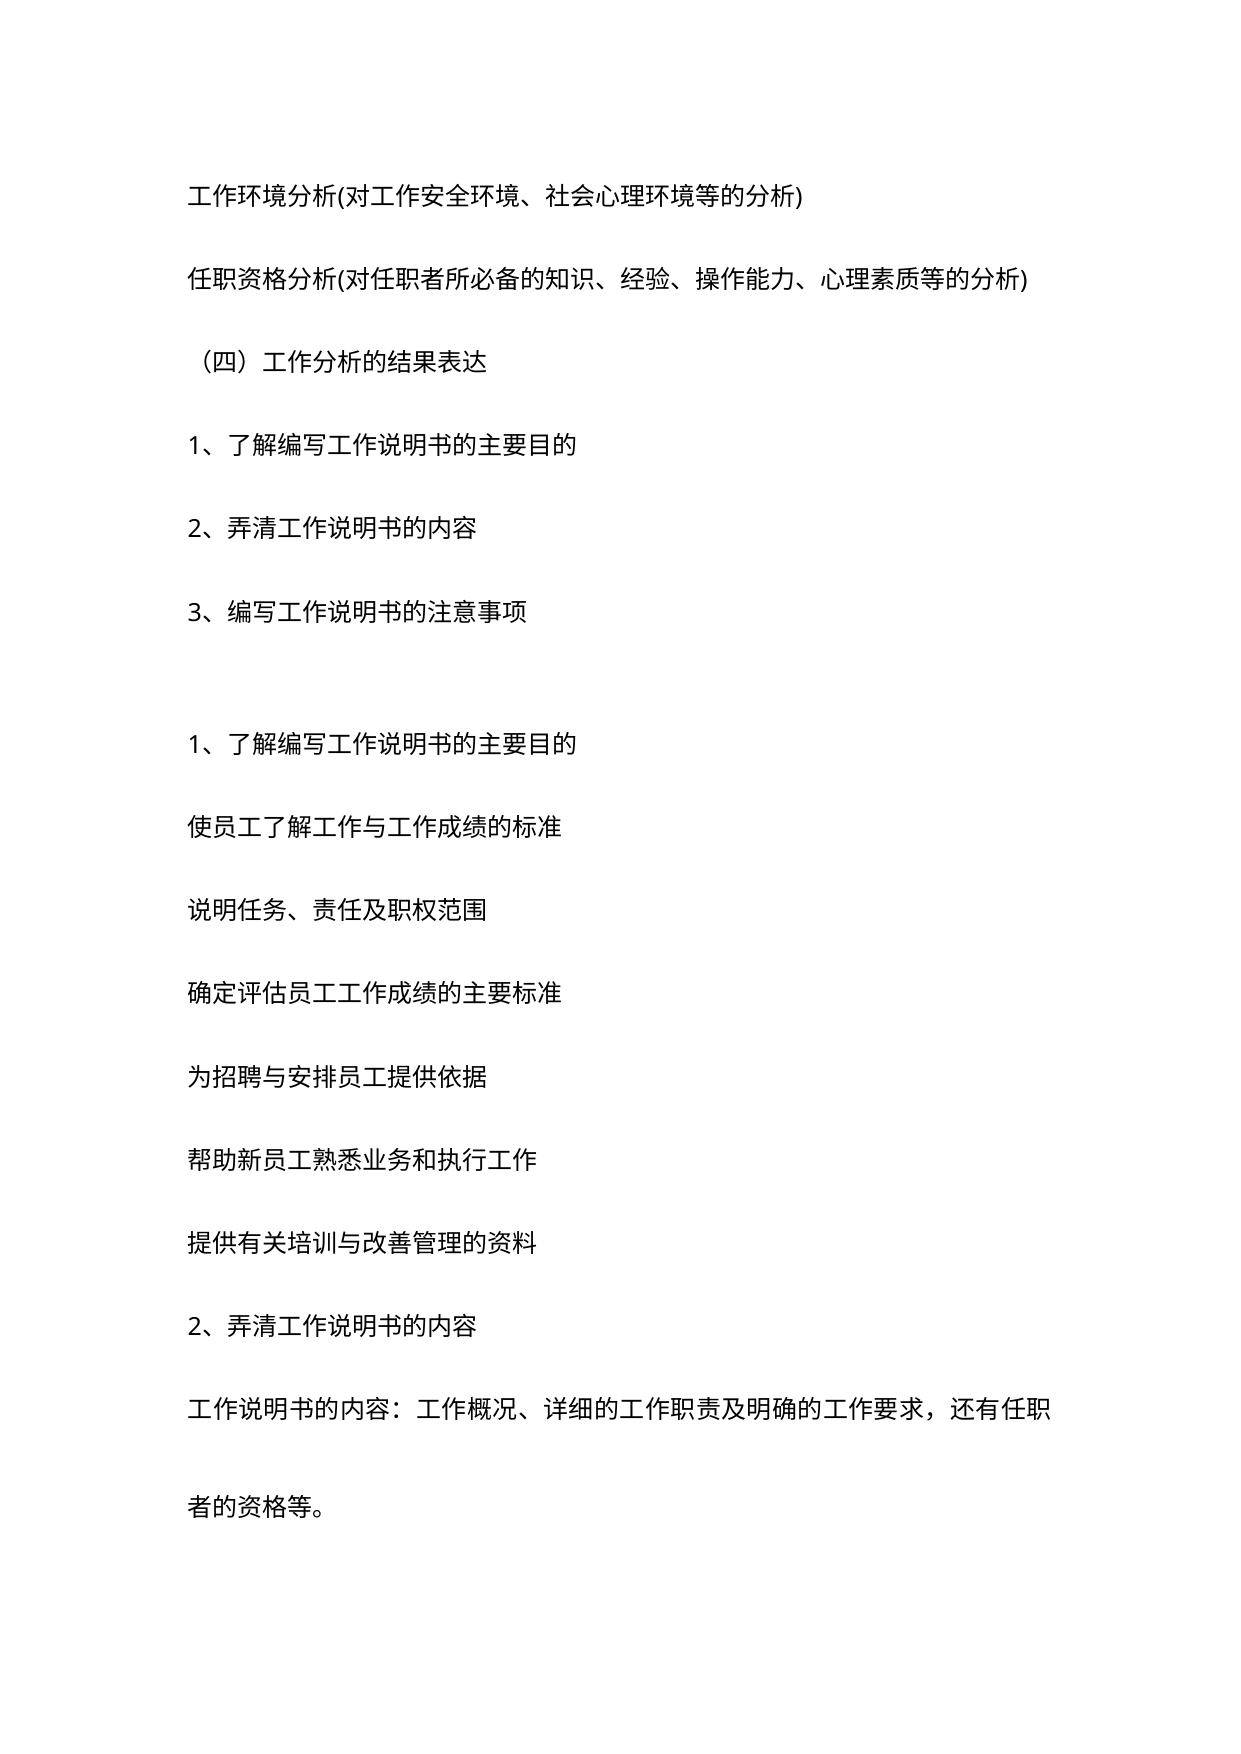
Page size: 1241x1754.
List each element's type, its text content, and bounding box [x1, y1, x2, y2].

text 2、弄清工作说明书的内容 [187, 494, 1053, 559]
text 确定评估员工工作成绩的主要标准 [187, 959, 1053, 1024]
text 工作说明书的内容：工作概况、详细的工作职责及明确的工作要求，还有任职者的资格等。 [187, 1375, 1053, 1538]
text 帮助新员工熟悉业务和执行工作 [187, 1126, 1053, 1191]
text 工作环境分析(对工作安全环境、社会心理环境等的分析) [187, 162, 1053, 227]
text 1、了解编写工作说明书的主要目的 [187, 710, 1053, 775]
text 2、弄清工作说明书的内容 [187, 1292, 1053, 1357]
text 使员工了解工作与工作成绩的标准 [187, 793, 1053, 858]
text （四）工作分析的结果表达 [187, 328, 1053, 393]
text 提供有关培训与改善管理的资料 [187, 1209, 1053, 1274]
text 3、编写工作说明书的注意事项 [187, 578, 1053, 643]
text 任职资格分析(对任职者所必备的知识、经验、操作能力、心理素质等的分析) [187, 245, 1053, 310]
text 1、了解编写工作说明书的主要目的 [187, 411, 1053, 476]
text 说明任务、责任及职权范围 [187, 876, 1053, 941]
text 为招聘与安排员工提供依据 [187, 1043, 1053, 1108]
